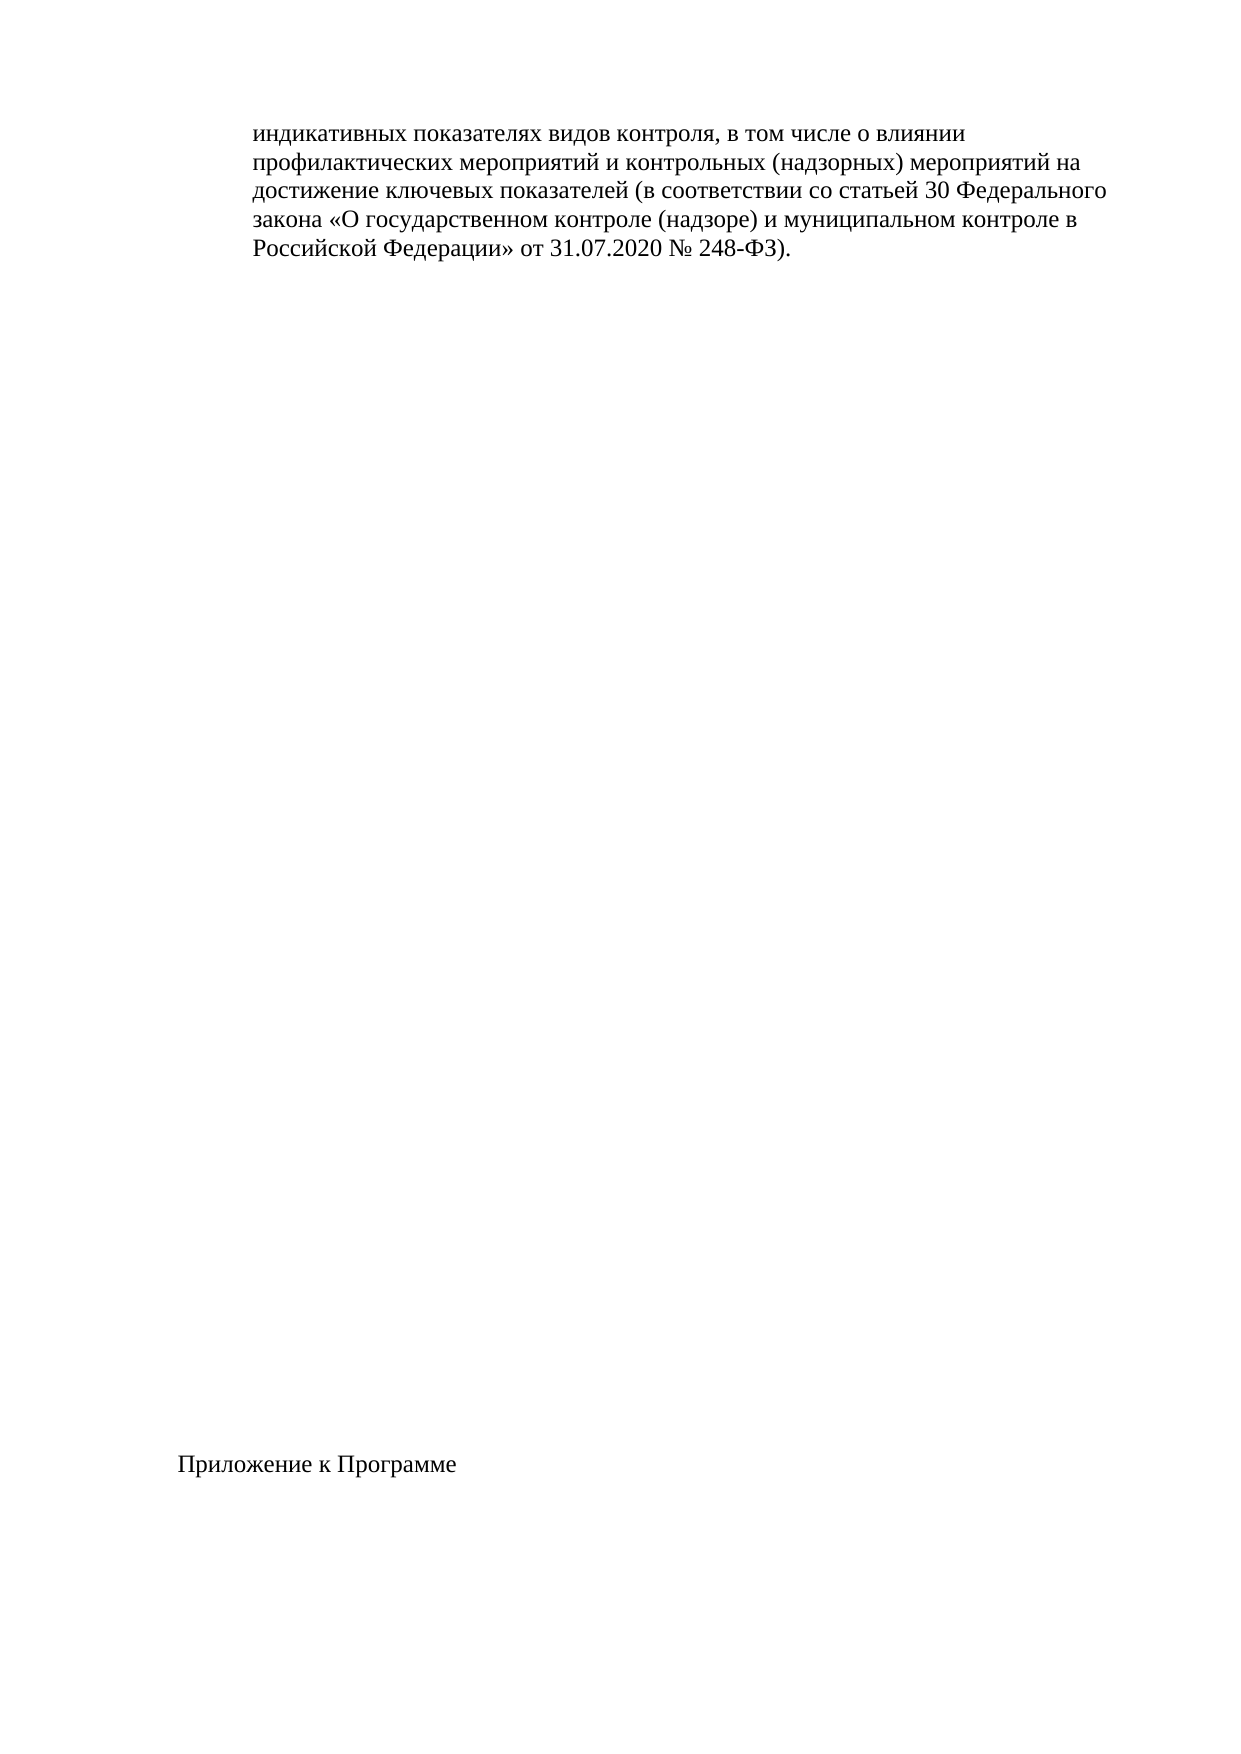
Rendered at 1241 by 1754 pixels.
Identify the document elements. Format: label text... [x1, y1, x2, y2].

text Приложение к Программе [177, 1449, 1152, 1478]
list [215, 118, 1152, 262]
